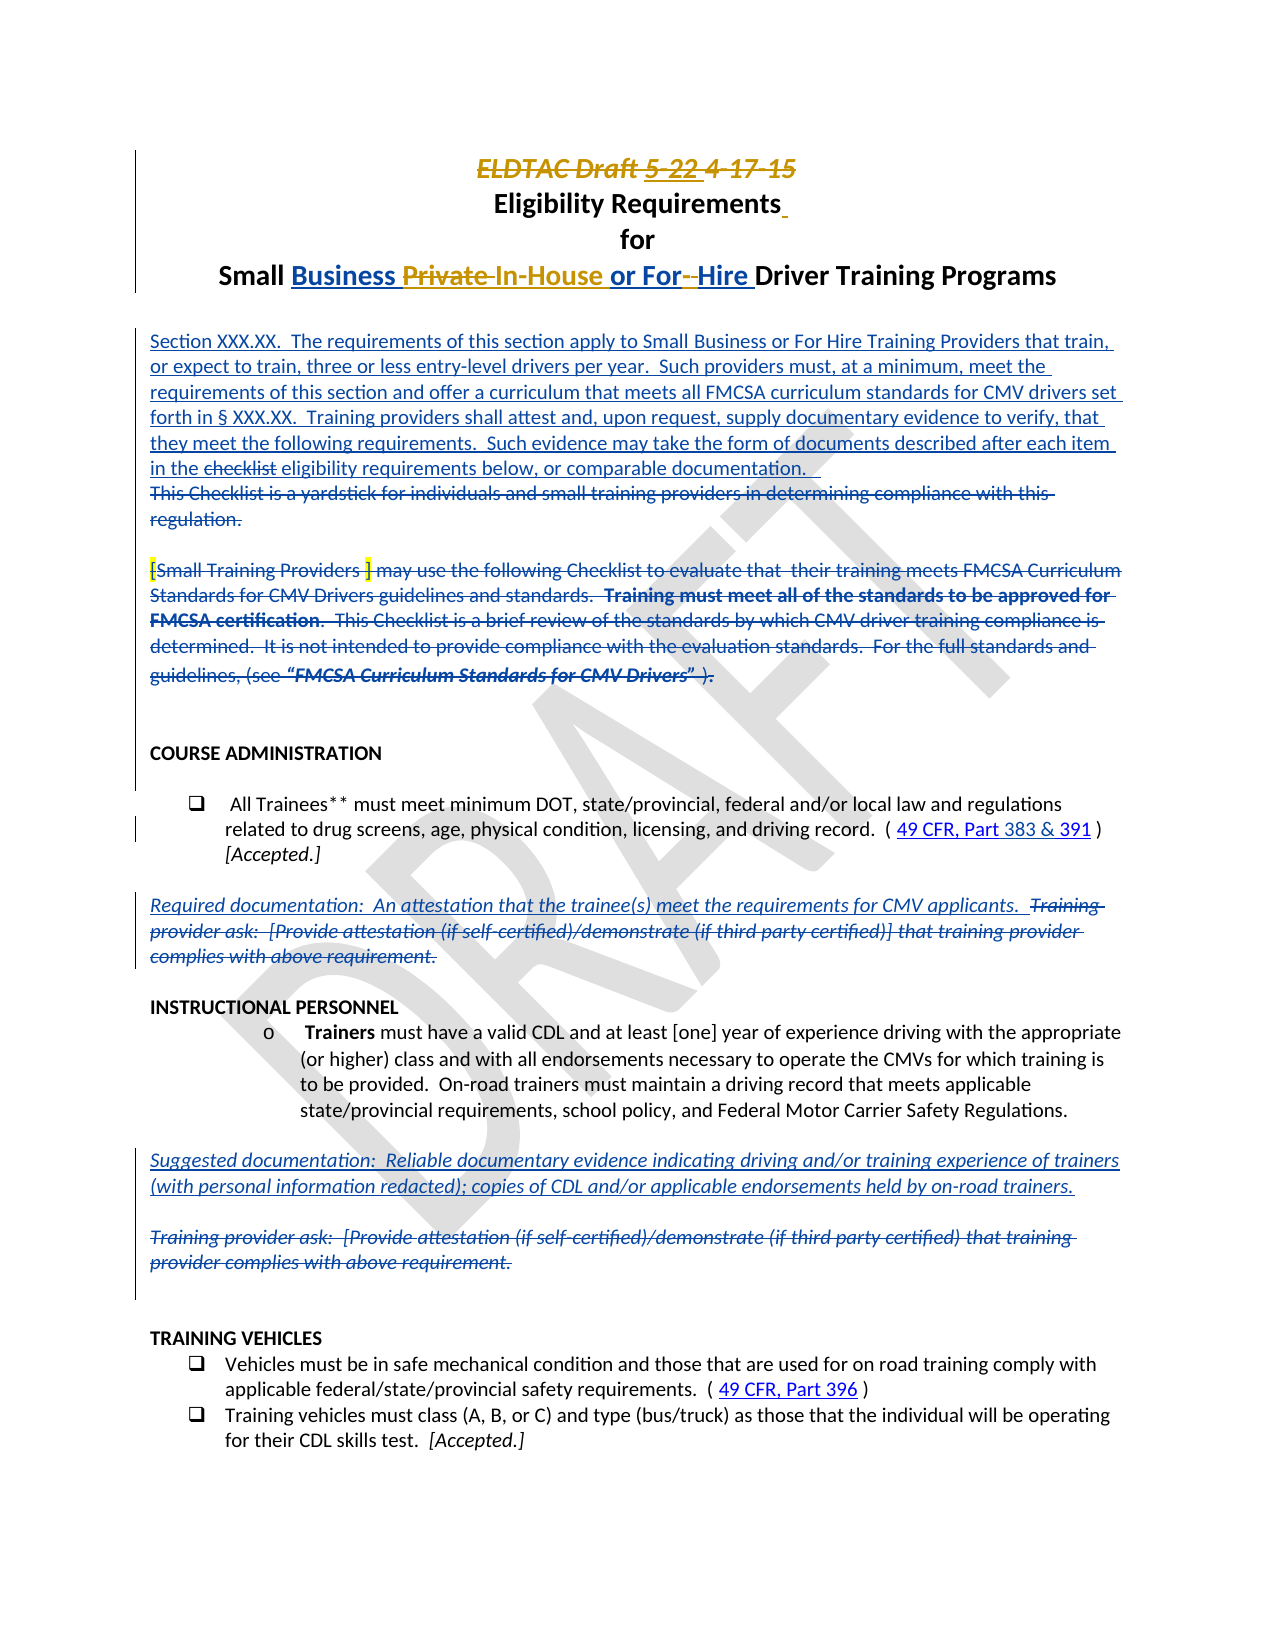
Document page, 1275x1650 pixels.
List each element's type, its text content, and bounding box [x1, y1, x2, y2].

list Training vehicles must class (A, B, or C) and type (bus/truck) as those that the individual will be operating for their CDL skills test. [Accepted.] [187, 1402, 1125, 1453]
subtitle TRAINING VEHICLES [150, 1326, 1125, 1351]
text Small Driver Training Programs [150, 257, 1125, 292]
list Trainers must have a valid CDL and at least [one] year of experience driving with the appropriate (or higher) class and with all endorsements necessary to operate the CMVs for which training is to be provided. On-road trainers must maintain a driving record that meets applicable state/provincial requirements, school policy, and Federal Motor Carrier Safety Regulations. [262, 1019, 1125, 1122]
text Eligibility Requirements [150, 186, 1125, 221]
subtitle INSTRUCTIONAL PERSONNEL [150, 994, 1125, 1019]
list Vehicles must be in safe mechanical condition and those that are used for on road training comply with applicable federal/state/provincial safety requirements. ( 49 CFR, Part 396 ) [187, 1351, 1125, 1402]
text for [150, 221, 1125, 257]
list All Trainees** must meet minimum DOT, state/provincial, federal and/or local law and regulations related to drug screens, age, physical condition, licensing, and driving record. ( 49 CFR, Part 391 ) [Accepted.] [187, 791, 1125, 867]
text COURSE ADMINISTRATION [150, 740, 1125, 765]
